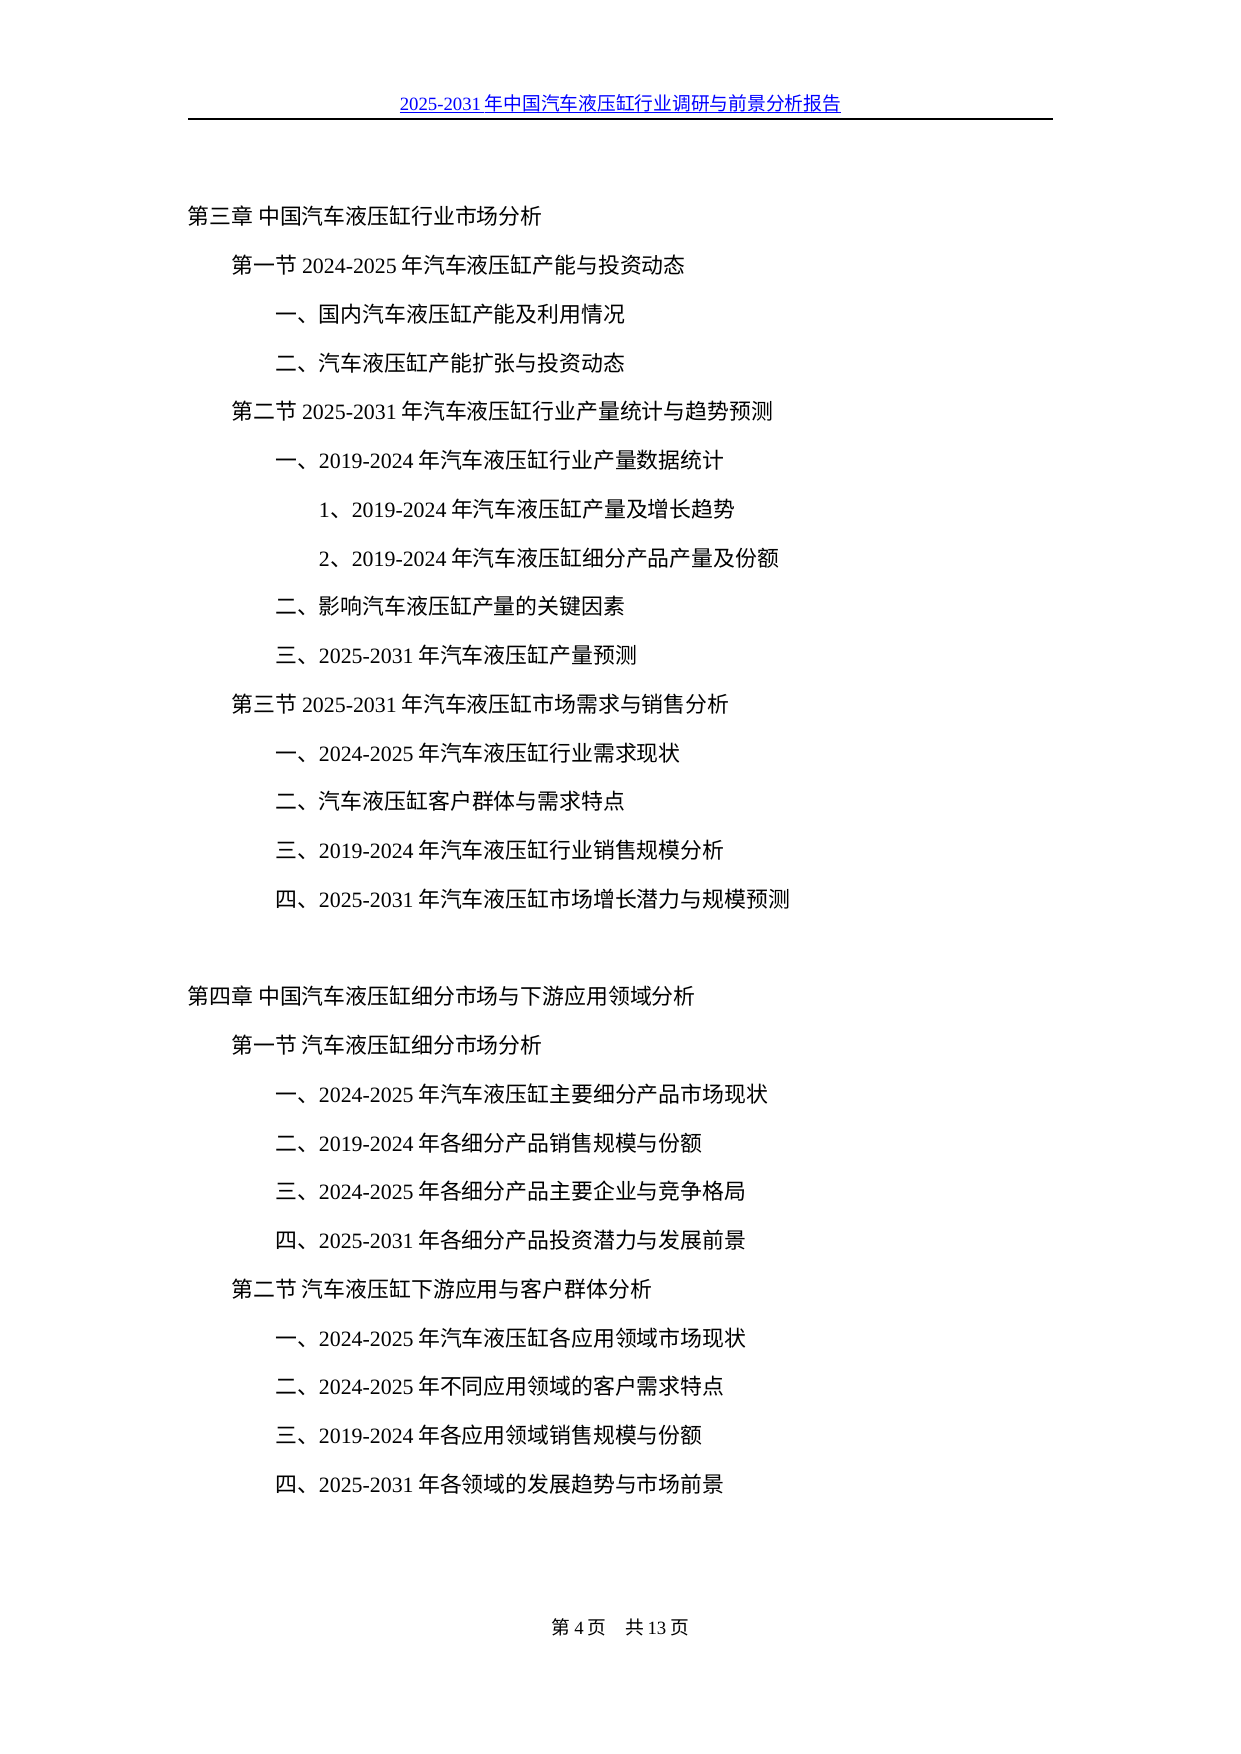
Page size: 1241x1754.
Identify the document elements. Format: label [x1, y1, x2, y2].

text [187, 150, 1053, 1499]
